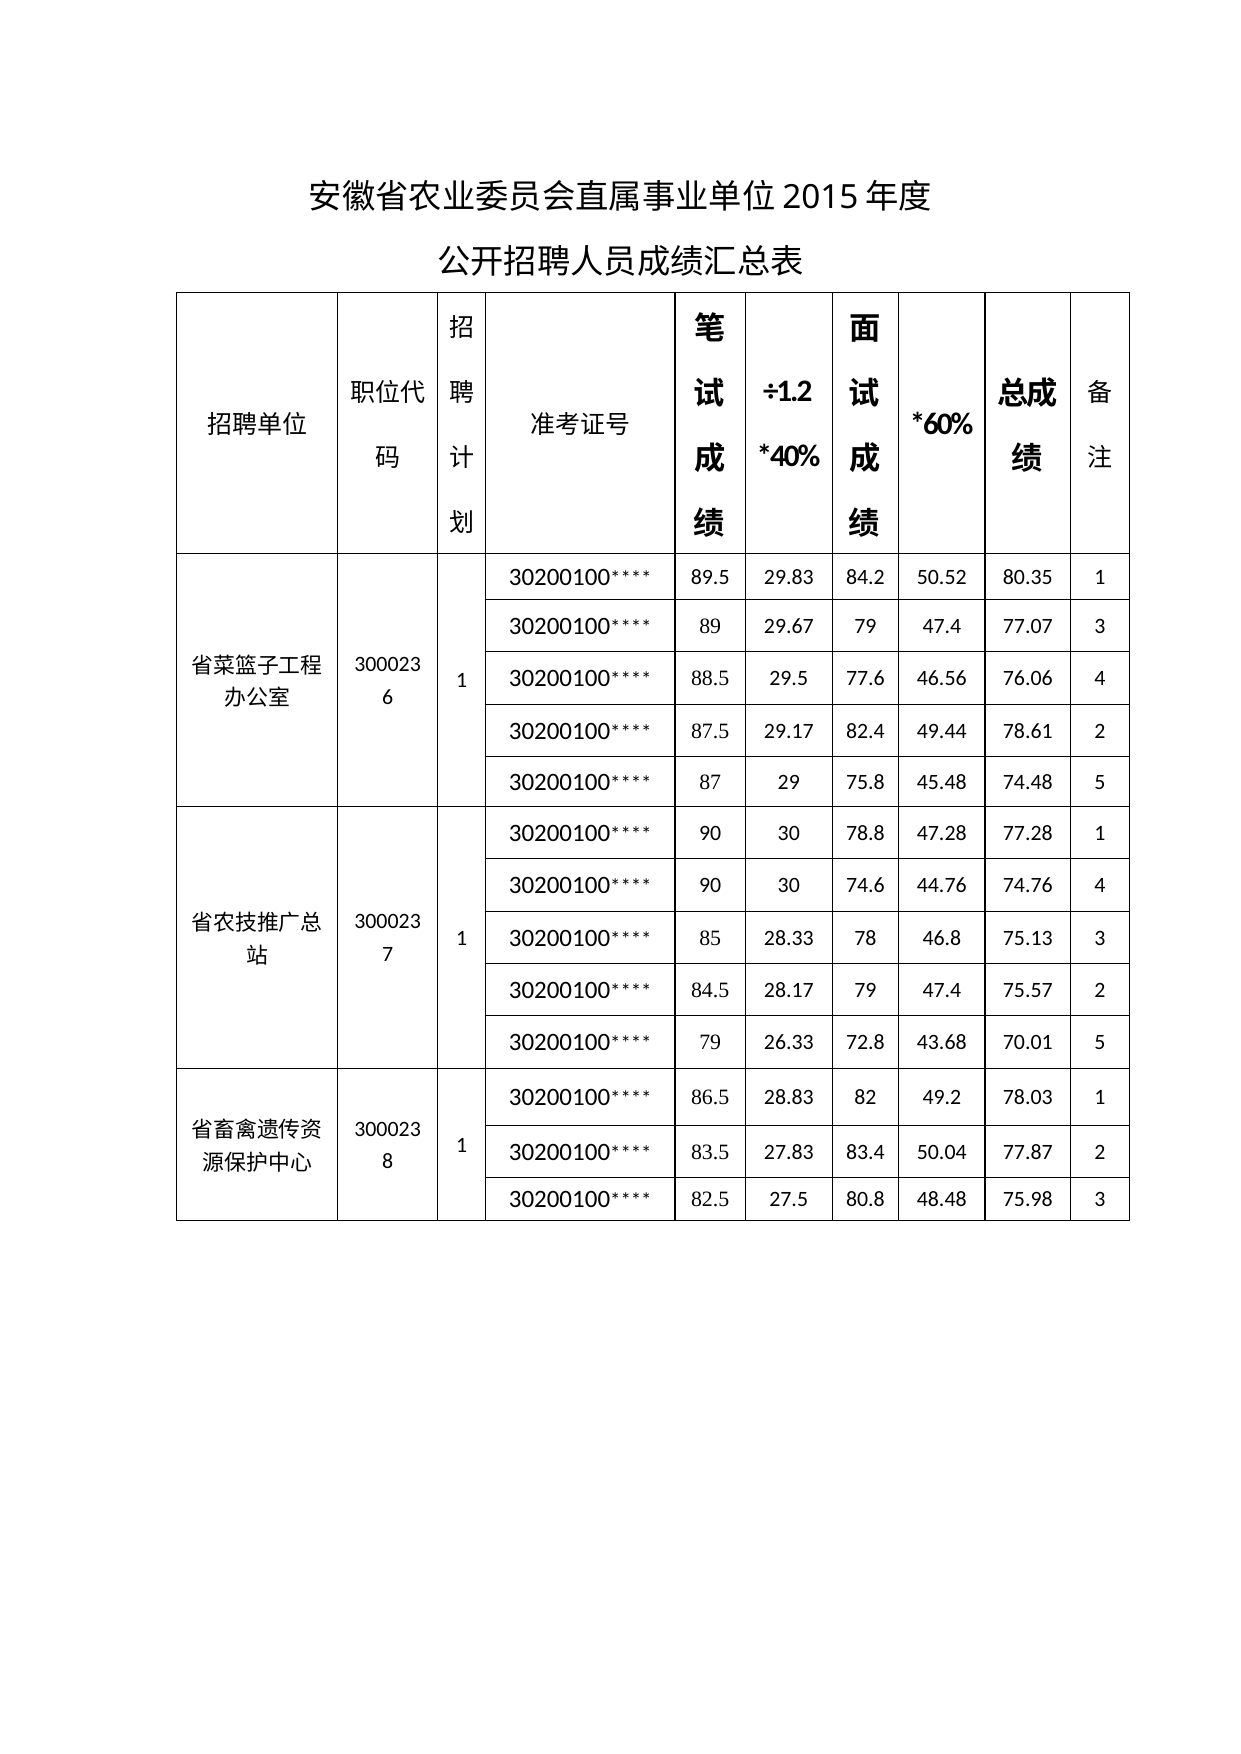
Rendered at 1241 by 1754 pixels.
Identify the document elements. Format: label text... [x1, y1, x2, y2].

table_cell 88.5 [676, 652, 745, 703]
table_cell 3 [1071, 1178, 1129, 1220]
table_cell 省菜篮子工程办公室 [177, 554, 337, 806]
table_cell 78.61 [986, 705, 1070, 756]
table_cell 75.8 [833, 757, 898, 806]
table_cell 87 [676, 757, 745, 806]
table_cell 46.8 [899, 912, 984, 963]
table_cell 43.68 [899, 1016, 984, 1067]
table_cell 50.04 [899, 1126, 984, 1177]
table_cell 29.17 [746, 705, 832, 756]
table_cell 30200100**** [486, 1126, 674, 1177]
table_cell 47.4 [899, 600, 984, 651]
table_header 备注 [1071, 293, 1129, 553]
table_cell 30200100**** [486, 652, 674, 703]
table_cell 3000236 [338, 554, 437, 806]
table_cell 83.4 [833, 1126, 898, 1177]
table_cell 省畜禽遗传资源保护中心 [177, 1069, 337, 1220]
table_cell 74.76 [986, 859, 1070, 911]
table_cell 2 [1071, 705, 1129, 756]
table_cell 5 [1071, 1016, 1129, 1067]
table_cell 76.06 [986, 652, 1070, 703]
table_cell 2 [1071, 1126, 1129, 1177]
table_cell 50.52 [899, 554, 984, 599]
table_cell 30 [746, 859, 832, 911]
table_cell 83.5 [676, 1126, 745, 1177]
table_cell 4 [1071, 859, 1129, 911]
table_cell 30 [746, 807, 832, 858]
table_cell 79 [833, 600, 898, 651]
table_cell 2 [1071, 964, 1129, 1015]
table_cell 79 [676, 1016, 745, 1067]
table_header 招聘计划 [438, 293, 485, 553]
table_cell 90 [676, 807, 745, 858]
table_cell 49.44 [899, 705, 984, 756]
table_cell 30200100**** [486, 912, 674, 963]
text 公开招聘人员成绩汇总表 [187, 227, 1053, 292]
table_cell 30200100**** [486, 807, 674, 858]
table_cell 75.13 [986, 912, 1070, 963]
table_cell 85 [676, 912, 745, 963]
table_cell 89.5 [676, 554, 745, 599]
table_cell 28.83 [746, 1069, 832, 1125]
table_cell 5 [1071, 757, 1129, 806]
table_cell 77.28 [986, 807, 1070, 858]
table_cell 26.33 [746, 1016, 832, 1067]
table_cell 27.83 [746, 1126, 832, 1177]
table_cell 80.8 [833, 1178, 898, 1220]
table_cell 47.28 [899, 807, 984, 858]
table_cell 29 [746, 757, 832, 806]
table_cell 30200100**** [486, 600, 674, 651]
table_cell 44.76 [899, 859, 984, 911]
table_cell 84.2 [833, 554, 898, 599]
table_cell 79 [833, 964, 898, 1015]
table_header 总成绩 [986, 293, 1070, 553]
table_cell 77.07 [986, 600, 1070, 651]
table_header *60% [899, 293, 984, 553]
table_cell 30200100**** [486, 1016, 674, 1067]
table_header 职位代码 [338, 293, 437, 553]
table_cell 47.4 [899, 964, 984, 1015]
table_cell 1 [1071, 554, 1129, 599]
table_cell 1 [438, 807, 485, 1067]
table_cell 3000238 [338, 1069, 437, 1220]
table_cell 78.03 [986, 1069, 1070, 1125]
table_cell 29.83 [746, 554, 832, 599]
table_cell 28.33 [746, 912, 832, 963]
table_cell 29.5 [746, 652, 832, 703]
table_header 面试 成绩 [833, 293, 898, 553]
table_cell 30200100**** [486, 757, 674, 806]
table_cell 45.48 [899, 757, 984, 806]
table_cell 49.2 [899, 1069, 984, 1125]
table_cell 84.5 [676, 964, 745, 1015]
table_cell 3000237 [338, 807, 437, 1067]
table_cell 30200100**** [486, 1069, 674, 1125]
table_cell 4 [1071, 652, 1129, 703]
table_cell 90 [676, 859, 745, 911]
table_cell 28.17 [746, 964, 832, 1015]
table_header 准考证号 [486, 293, 674, 553]
table_cell 3 [1071, 912, 1129, 963]
table_cell 30200100**** [486, 554, 674, 599]
table_cell 86.5 [676, 1069, 745, 1125]
table_cell 72.8 [833, 1016, 898, 1067]
table_cell 省农技推广总站 [177, 807, 337, 1067]
table_cell 70.01 [986, 1016, 1070, 1067]
table_header ÷1.2 *40% [746, 293, 832, 553]
table_cell 29.67 [746, 600, 832, 651]
text 安徽省农业委员会直属事业单位2015年度 [187, 162, 1053, 227]
table_cell 74.6 [833, 859, 898, 911]
table_cell 78.8 [833, 807, 898, 858]
table_cell 30200100**** [486, 1178, 674, 1220]
table_cell 75.57 [986, 964, 1070, 1015]
table_cell 82.4 [833, 705, 898, 756]
table_cell 30200100**** [486, 705, 674, 756]
table_cell 1 [438, 554, 485, 806]
table_cell 82.5 [676, 1178, 745, 1220]
table_cell 77.87 [986, 1126, 1070, 1177]
table_cell 82 [833, 1069, 898, 1125]
table_cell 46.56 [899, 652, 984, 703]
table_header 笔试 成绩 [676, 293, 745, 553]
table_cell 3 [1071, 600, 1129, 651]
table_cell 1 [1071, 1069, 1129, 1125]
table_cell 74.48 [986, 757, 1070, 806]
table_cell 1 [1071, 807, 1129, 858]
table_cell 27.5 [746, 1178, 832, 1220]
table_cell 30200100**** [486, 859, 674, 911]
table_cell 78 [833, 912, 898, 963]
table_cell 80.35 [986, 554, 1070, 599]
table_cell 89 [676, 600, 745, 651]
table_cell 1 [438, 1069, 485, 1220]
table_header 招聘单位 [177, 293, 337, 553]
table_cell 30200100**** [486, 964, 674, 1015]
table_cell 87.5 [676, 705, 745, 756]
table_cell 77.6 [833, 652, 898, 703]
table_cell 75.98 [986, 1178, 1070, 1220]
table_cell 48.48 [899, 1178, 984, 1220]
